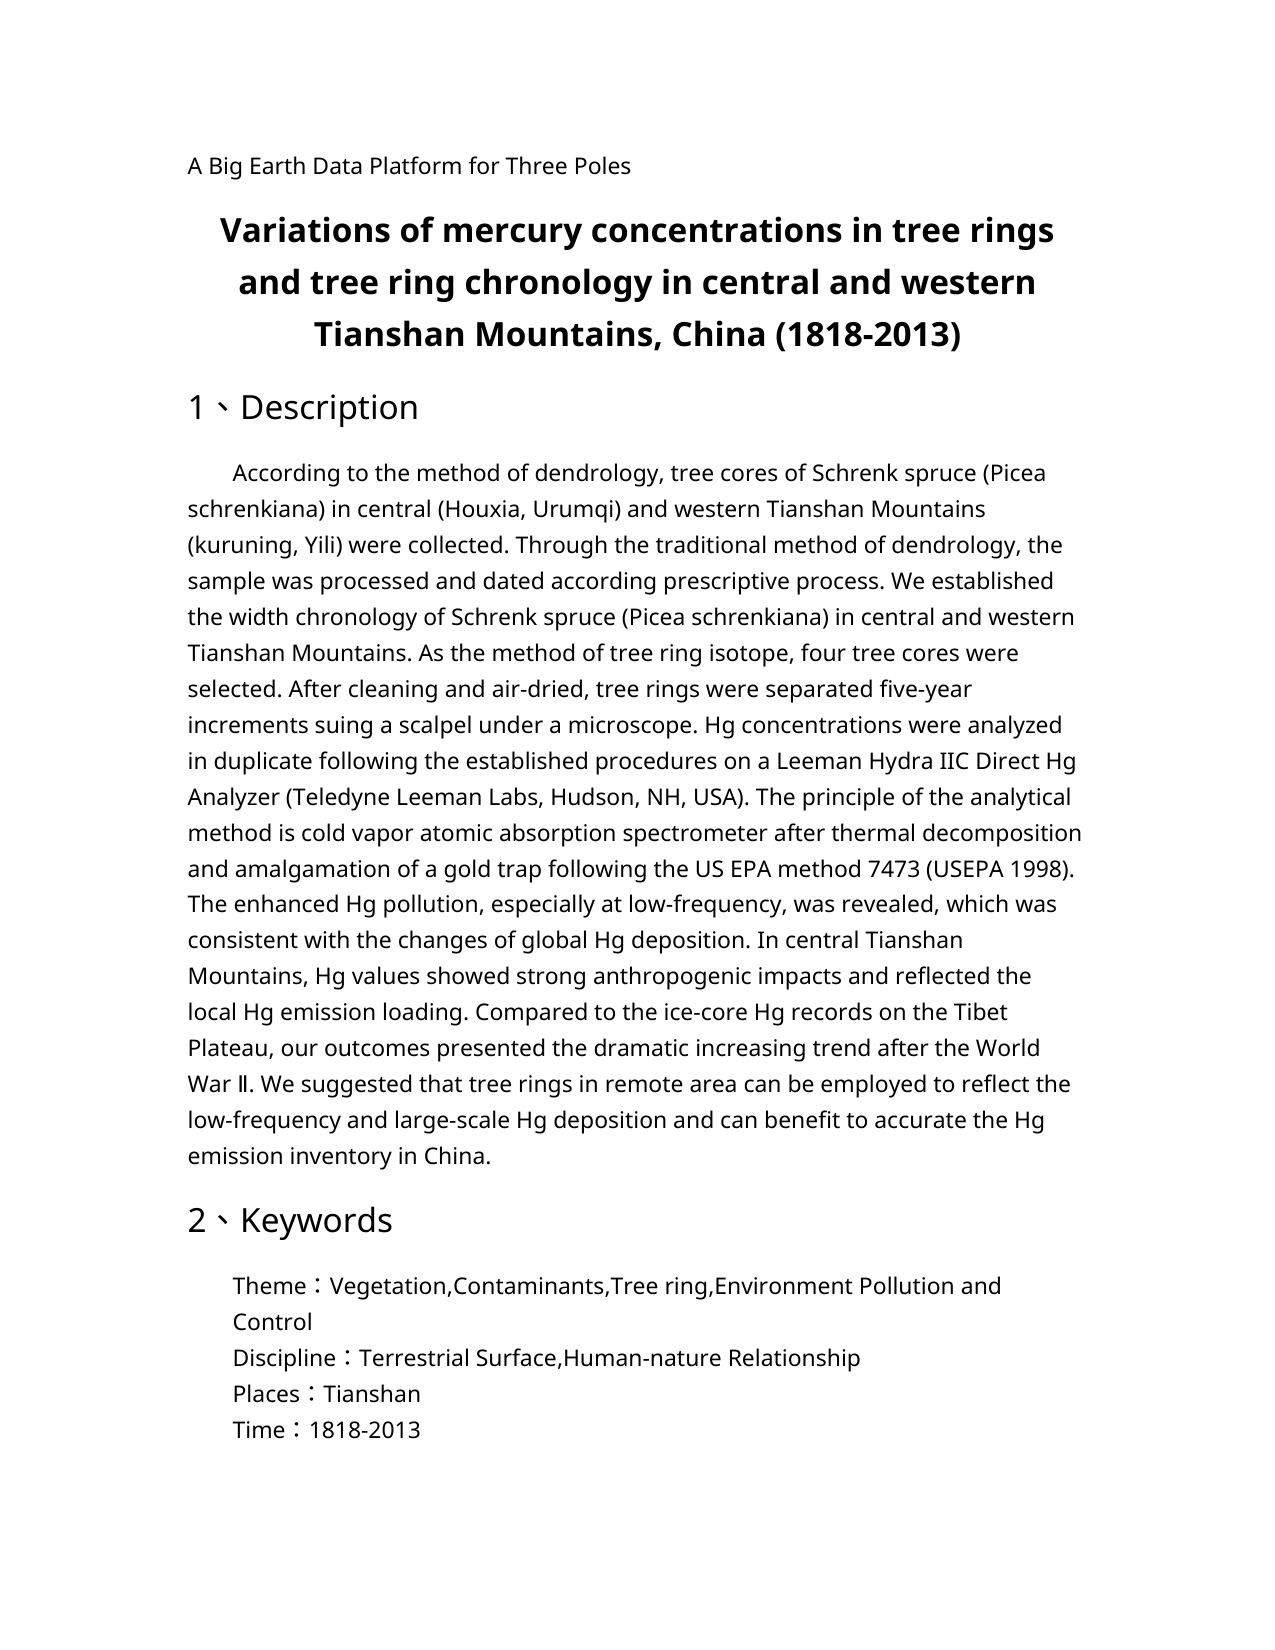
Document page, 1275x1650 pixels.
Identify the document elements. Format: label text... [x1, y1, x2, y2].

text Theme：Vegetation,Contaminants,Tree ring,Environment Pollution and Control Discipline：Terrestrial Surface,Human-nature Relationship Places：Tianshan Time：1818-2013 [232, 1270, 1087, 1445]
text 1、Description [187, 384, 1087, 429]
text Variations of mercury concentrations in tree rings and tree ring chronology in central and western Tianshan Mountains, China (1818-2013) [187, 207, 1087, 357]
text According to the method of dendrology, tree cores of Schrenk spruce (Picea schrenkiana) in central (Houxia, Urumqi) and western Tianshan Mountains (kuruning, Yili) were collected. Through the traditional method of dendrology, the sample was processed and dated according prescriptive process. We established the width chronology of Schrenk spruce (Picea schrenkiana) in central and western Tianshan Mountains. As the method of tree ring isotope, four tree cores were selected. After cleaning and air-dried, tree rings were separated five-year increments suing a scalpel under a microscope. Hg concentrations were analyzed in duplicate following the established procedures on a Leeman Hydra IIC Direct Hg Analyzer (Teledyne Leeman Labs, Hudson, NH, USA). The principle of the analytical method is cold vapor atomic absorption spectrometer after thermal decomposition and amalgamation of a gold trap following the US EPA method 7473 (USEPA 1998). The enhanced Hg pollution, especially at low-frequency, was revealed, which was consistent with the changes of global Hg deposition. In central Tianshan Mountains, Hg values showed strong anthropogenic impacts and reflected the local Hg emission loading. Compared to the ice-core Hg records on the Tibet Plateau, our outcomes presented the dramatic increasing trend after the World War Ⅱ. We suggested that tree rings in remote area can be employed to reflect the low-frequency and large-scale Hg deposition and can benefit to accurate the Hg emission inventory in China. [187, 457, 1087, 1171]
text A Big Earth Data Platform for Three Poles [187, 150, 1087, 181]
text 2、Keywords [187, 1197, 1087, 1242]
